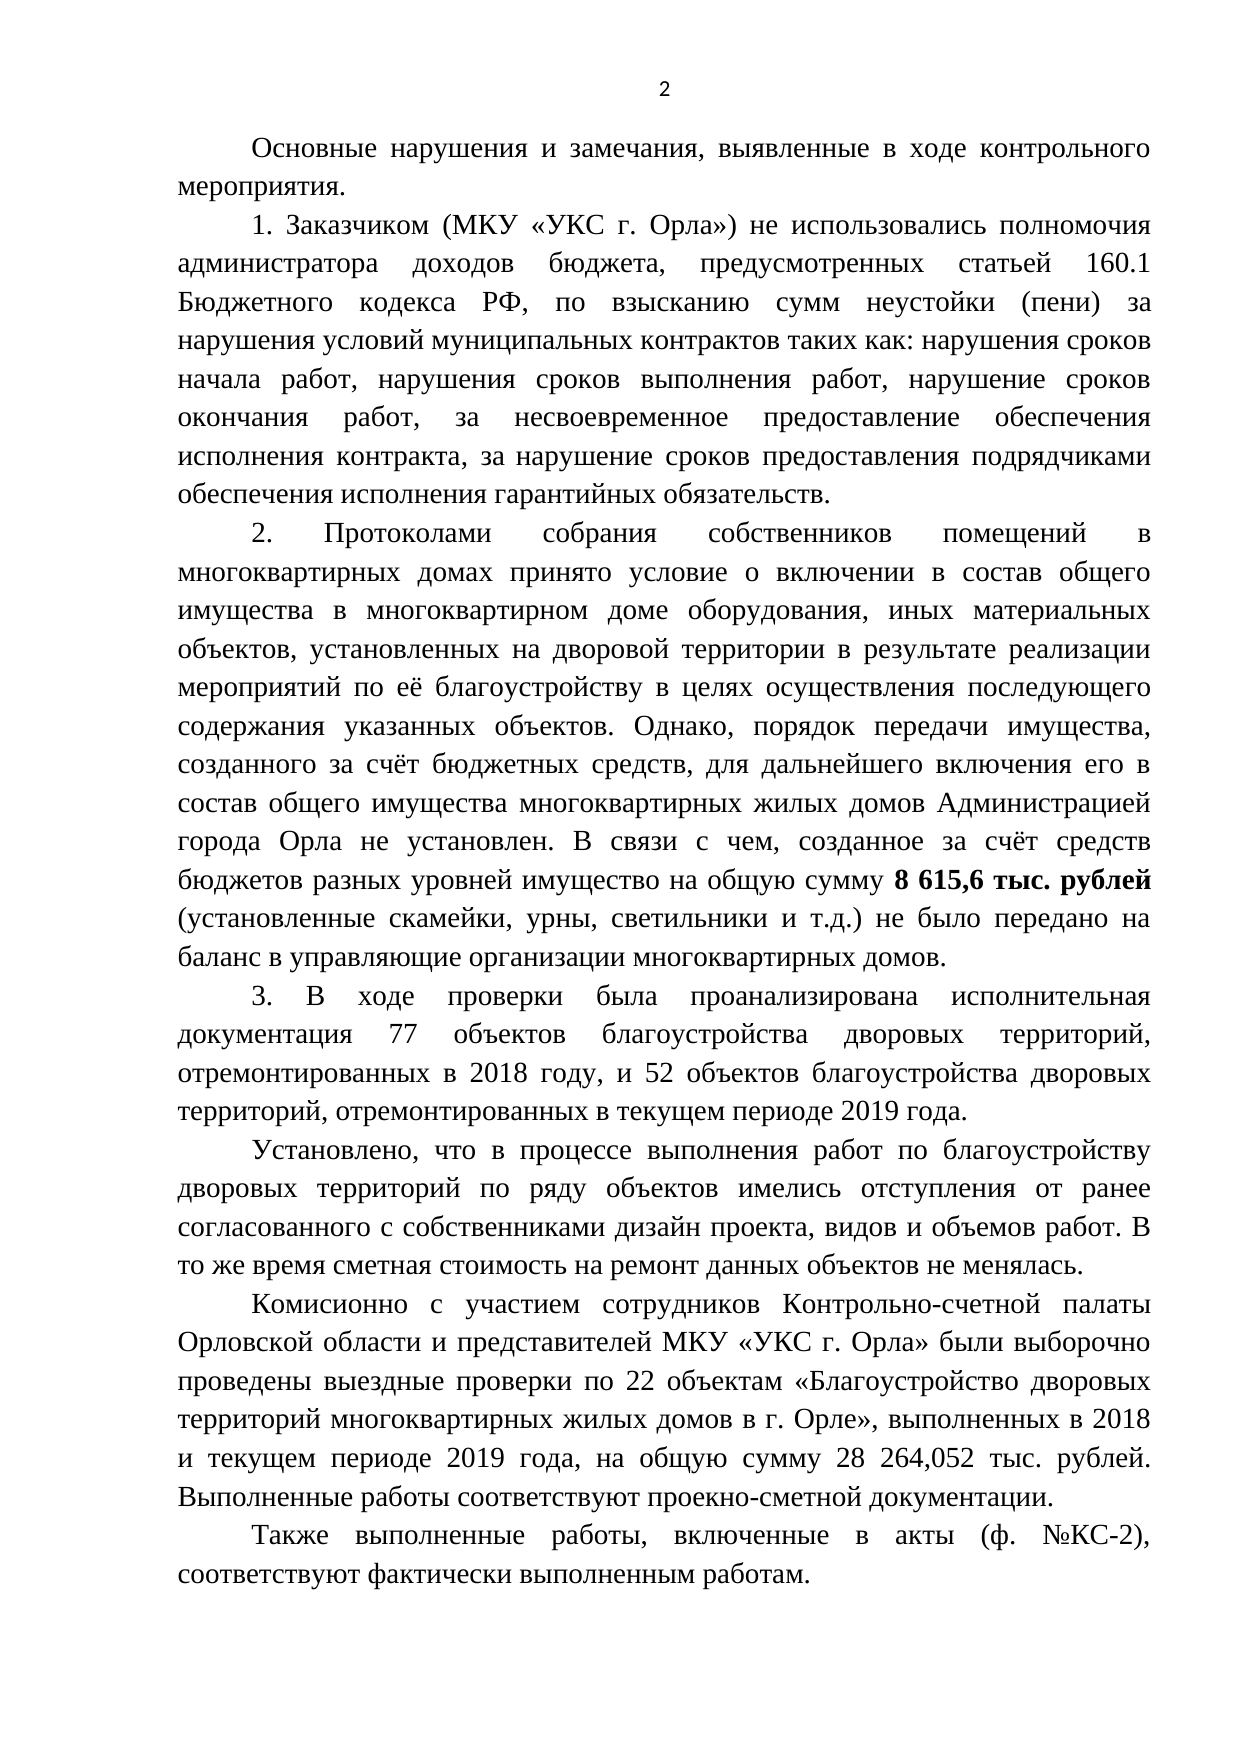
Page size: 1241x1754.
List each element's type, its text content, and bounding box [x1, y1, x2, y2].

text 1. Заказчиком (МКУ «УКС г. Орла») не использовались полномочия администратора доходов бюджета, предусмотренных статьей 160.1 Бюджетного кодекса РФ, по взысканию сумм неустойки (пени) за нарушения условий муниципальных контрактов таких как: нарушения сроков начала работ, нарушения сроков выполнения работ, нарушение сроков окончания работ, за несвоевременное предоставление обеспечения исполнения контракта, за нарушение сроков предоставления подрядчиками обеспечения исполнения гарантийных обязательств. [177, 207, 1152, 510]
text Основные нарушения и замечания, выявленные в ходе контрольного мероприятия. [177, 130, 1152, 202]
text Также выполненные работы, включенные в акты (ф. №КС-2), соответствуют фактически выполненным работам. [177, 1517, 1152, 1589]
text 3. В ходе проверки была проанализирована исполнительная документация 77 объектов благоустройства дворовых территорий, отремонтированных в 2018 году, и 52 объектов благоустройства дворовых территорий, отремонтированных в текущем периоде 2019 года. [177, 978, 1152, 1127]
text Установлено, что в процессе выполнения работ по благоустройству дворовых территорий по ряду объектов имелись отступления от ранее согласованного с собственниками дизайн проекта, видов и объемов работ. В то же время сметная стоимость на ремонт данных объектов не менялась. [177, 1132, 1152, 1281]
text 2. Протоколами собрания собственников помещений в многоквартирных домах принято условие о включении в состав общего имущества в многоквартирном доме оборудования, иных материальных объектов, установленных на дворовой территории в результате реализации мероприятий по её благоустройству в целях осуществления последующего содержания указанных объектов. Однако, порядок передачи имущества, созданного за счёт бюджетных средств, для дальнейшего включения его в состав общего имущества многоквартирных жилых домов Администрацией города Орла не установлен. В связи с чем, созданное за счёт средств бюджетов разных уровней имущество на общую сумму 8 615,6 тыс. рублей (установленные скамейки, урны, светильники и т.д.) не было передано на баланс в управляющие организации многоквартирных домов. [177, 515, 1152, 973]
text Комисионно с участием сотрудников Контрольно-счетной палаты Орловской области и представителей МКУ «УКС г. Орла» были выборочно проведены выездные проверки по 22 объектам «Благоустройство дворовых территорий многоквартирных жилых домов в г. Орле», выполненных в 2018 и текущем периоде 2019 года, на общую сумму 28 264,052 тыс. рублей. Выполненные работы соответствуют проекно-сметной документации. [177, 1286, 1152, 1512]
